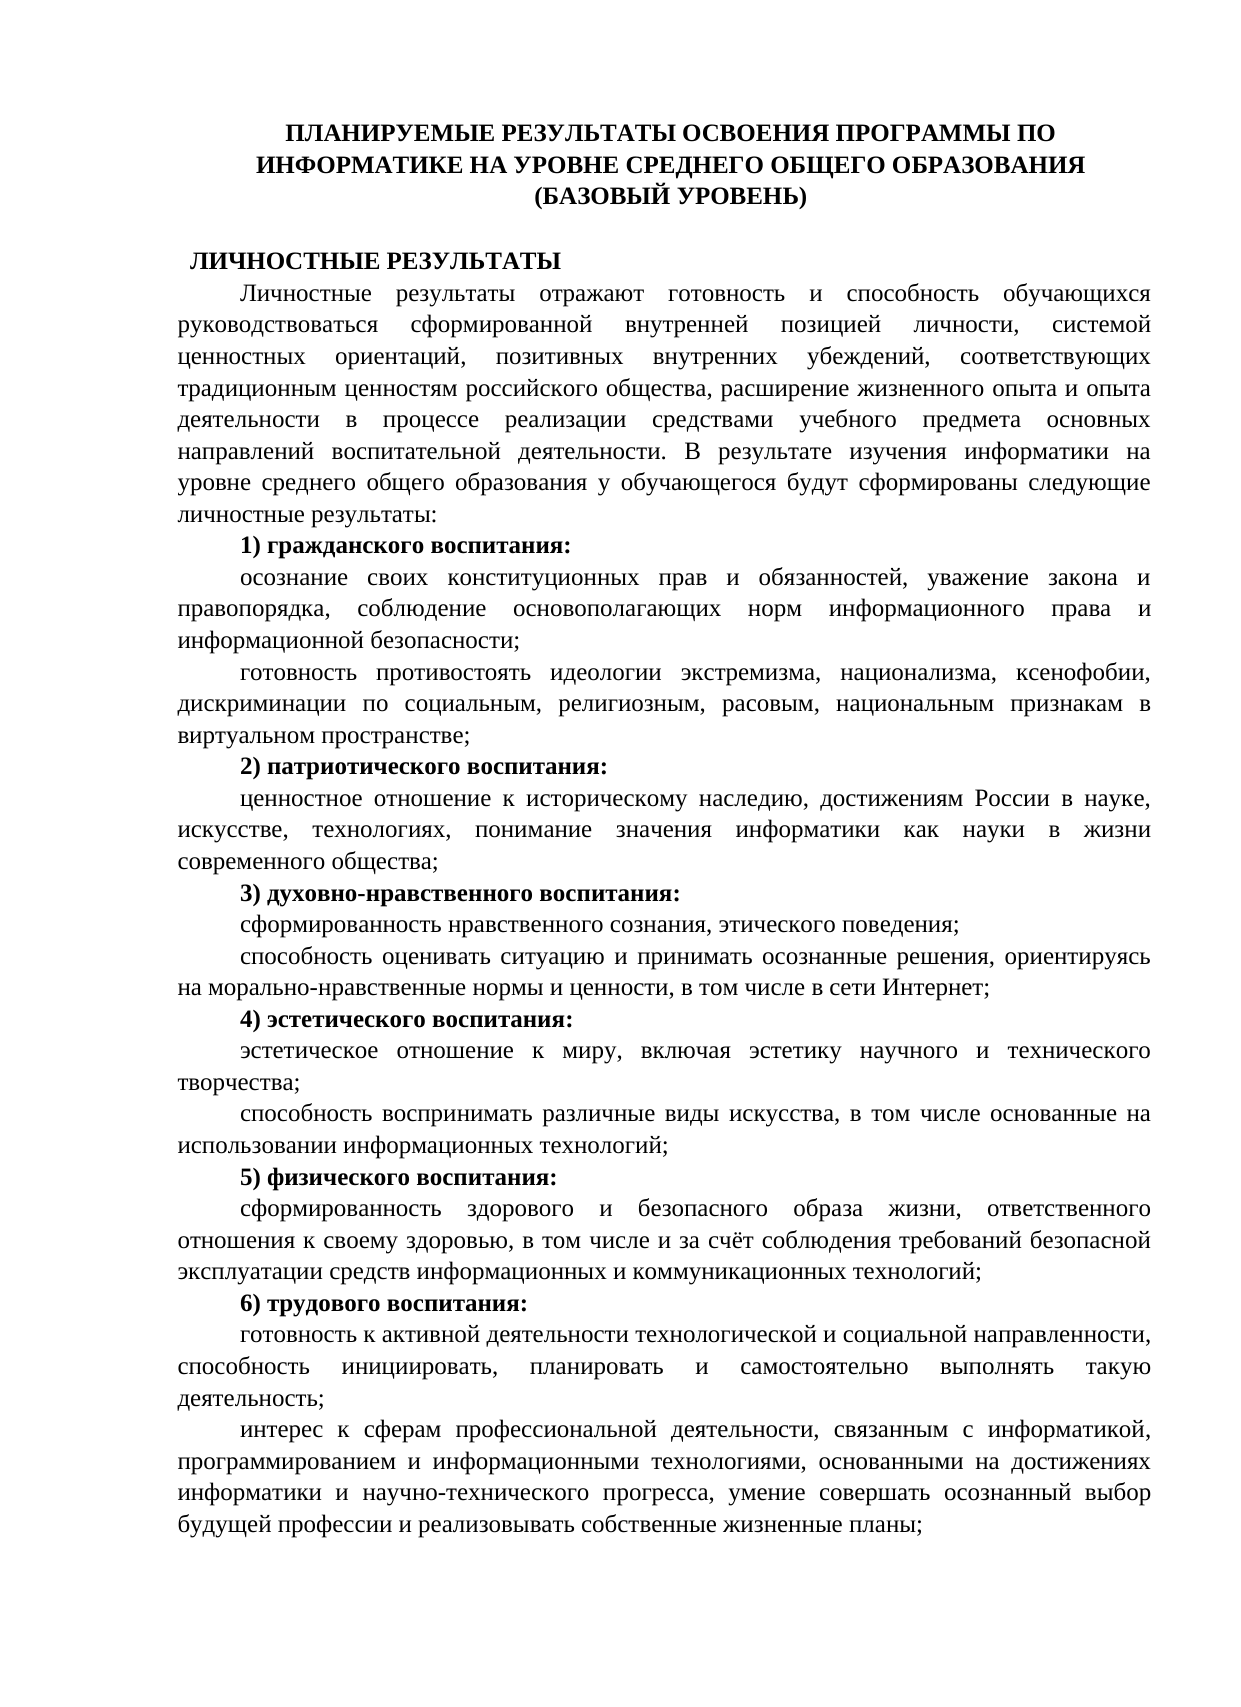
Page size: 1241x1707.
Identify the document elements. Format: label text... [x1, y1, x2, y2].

text ЛИЧНОСТНЫЕ РЕЗУЛЬТАТЫ [190, 246, 1152, 275]
text способность оценивать ситуацию и принимать осознанные решения, ориентируясь на морально-нравственные нормы и ценности, в том числе в сети Интернет; [177, 941, 1152, 1001]
text способность воспринимать различные виды искусства, в том числе основанные на использовании информационных технологий; [177, 1098, 1152, 1159]
text готовность к активной деятельности технологической и социальной направленности, способность инициировать, планировать и самостоятельно выполнять такую деятельность; [177, 1319, 1152, 1411]
text 4) эстетического воспитания: [177, 1004, 1152, 1033]
text 5) физического воспитания: [177, 1162, 1152, 1190]
text 1) гражданского воспитания: [177, 530, 1152, 559]
text сформированность здорового и безопасного образа жизни, ответственного отношения к своему здоровью, в том числе и за счёт соблюдения требований безопасной эксплуатации средств информационных и коммуникационных технологий; [177, 1193, 1152, 1285]
text эстетическое отношение к миру, включая эстетику научного и технического творчества; [177, 1035, 1152, 1096]
text Личностные результаты отражают готовность и способность обучающихся руководствоваться сформированной внутренней позицией личности, системой ценностных ориентаций, позитивных внутренних убеждений, соответствующих традиционным ценностям российского общества, расширение жизненного опыта и опыта деятельности в процессе реализации средствами учебного предмета основных направлений воспитательной деятельности. В результате изучения информатики на уровне среднего общего образования у обучающегося будут сформированы следующие личностные результаты: [177, 278, 1152, 528]
text 6) трудового воспитания: [177, 1288, 1152, 1317]
text интерес к сферам профессиональной деятельности, связанным с информатикой, программированием и информационными технологиями, основанными на достижениях информатики и научно-технического прогресса, умение совершать осознанный выбор будущей профессии и реализовывать собственные жизненные планы; [177, 1414, 1152, 1538]
text ценностное отношение к историческому наследию, достижениям России в науке, искусстве, технологиях, понимание значения информатики как науки в жизни современного общества; [177, 783, 1152, 875]
text готовность противостоять идеологии экстремизма, национализма, ксенофобии, дискриминации по социальным, религиозным, расовым, национальным признакам в виртуальном пространстве; [177, 657, 1152, 748]
text 3) духовно-нравственного воспитания: [177, 878, 1152, 906]
text сформированность нравственного сознания, этического поведения; [177, 909, 1152, 938]
text 2) патриотического воспитания: [177, 751, 1152, 780]
text ПЛАНИРУЕМЫЕ РЕЗУЛЬТАТЫ ОСВОЕНИЯ ПРОГРАММЫ ПО ИНФОРМАТИКЕ НА УРОВНЕ СРЕДНЕГО ОБЩЕГО ОБРАЗОВАНИЯ (БАЗОВЫЙ УРОВЕНЬ) [190, 118, 1152, 210]
text осознание своих конституционных прав и обязанностей, уважение закона и правопорядка, соблюдение основополагающих норм информационного права и информационной безопасности; [177, 562, 1152, 654]
